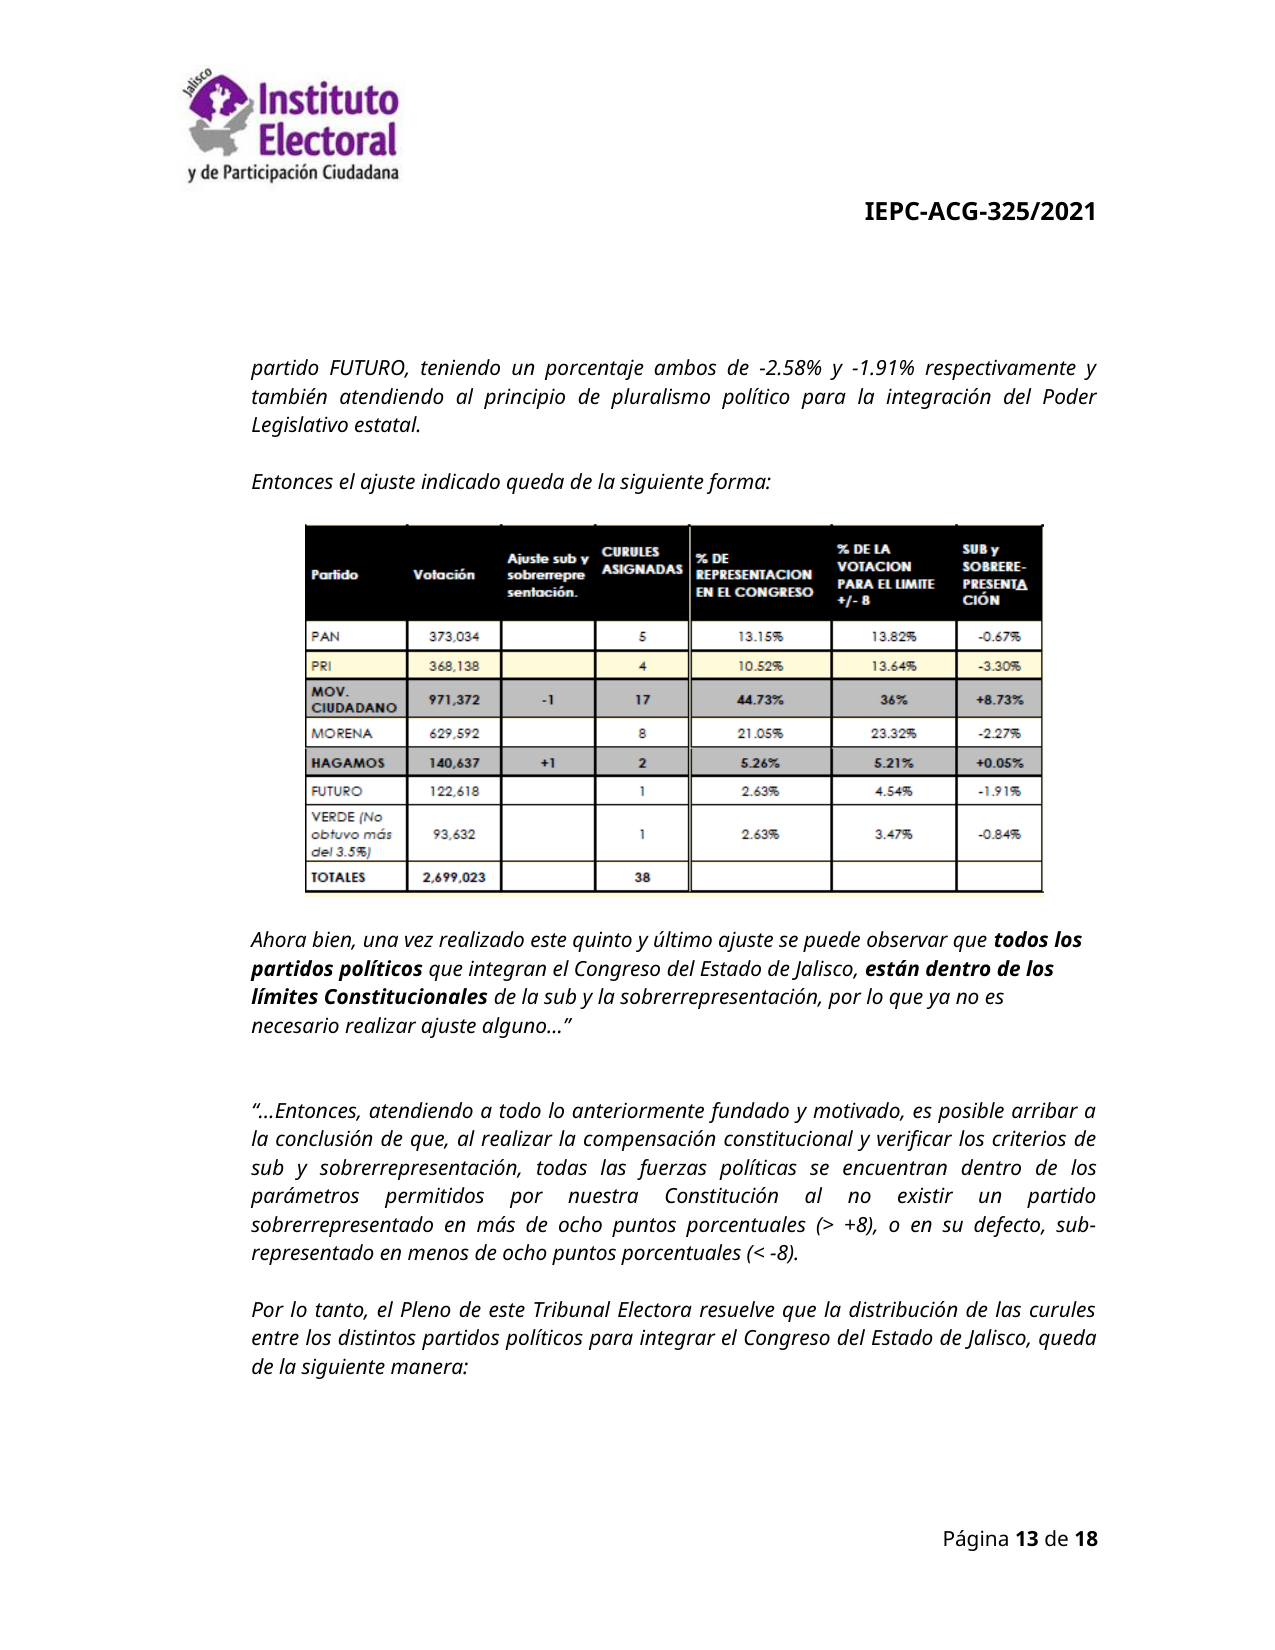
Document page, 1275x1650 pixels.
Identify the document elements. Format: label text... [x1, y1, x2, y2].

text “…Entonces, atendiendo a todo lo anteriormente fundado y motivado, es posible arribar a la conclusión de que, al realizar la compensación constitucional y verificar los criterios de sub y sobrerrepresentación, todas las fuerzas políticas se encuentran dentro de los parámetros permitidos por nuestra Constitución al no existir un partido sobrerrepresentado en más de ocho puntos porcentuales (> +8), o en su defecto, sub-representado en menos de ocho puntos porcentuales (< -8). [251, 1096, 1098, 1267]
text Ahora bien, una vez realizado este quinto y último ajuste se puede observar que todos los partidos políticos que integran el Congreso del Estado de Jalisco, están dentro de los límites Constitucionales de la sub y la sobrerrepresentación, por lo que ya no es necesario realizar ajuste alguno...” [251, 925, 1098, 1039]
picture [305, 524, 1044, 897]
picture [177, 65, 406, 194]
text Por lo tanto, el Pleno de este Tribunal Electora resuelve que la distribución de las curules entre los distintos partidos políticos para integrar el Congreso del Estado de Jalisco, queda de la siguiente manera: [251, 1295, 1098, 1380]
text Entonces el ajuste indicado queda de la siguiente forma: [251, 467, 1098, 496]
